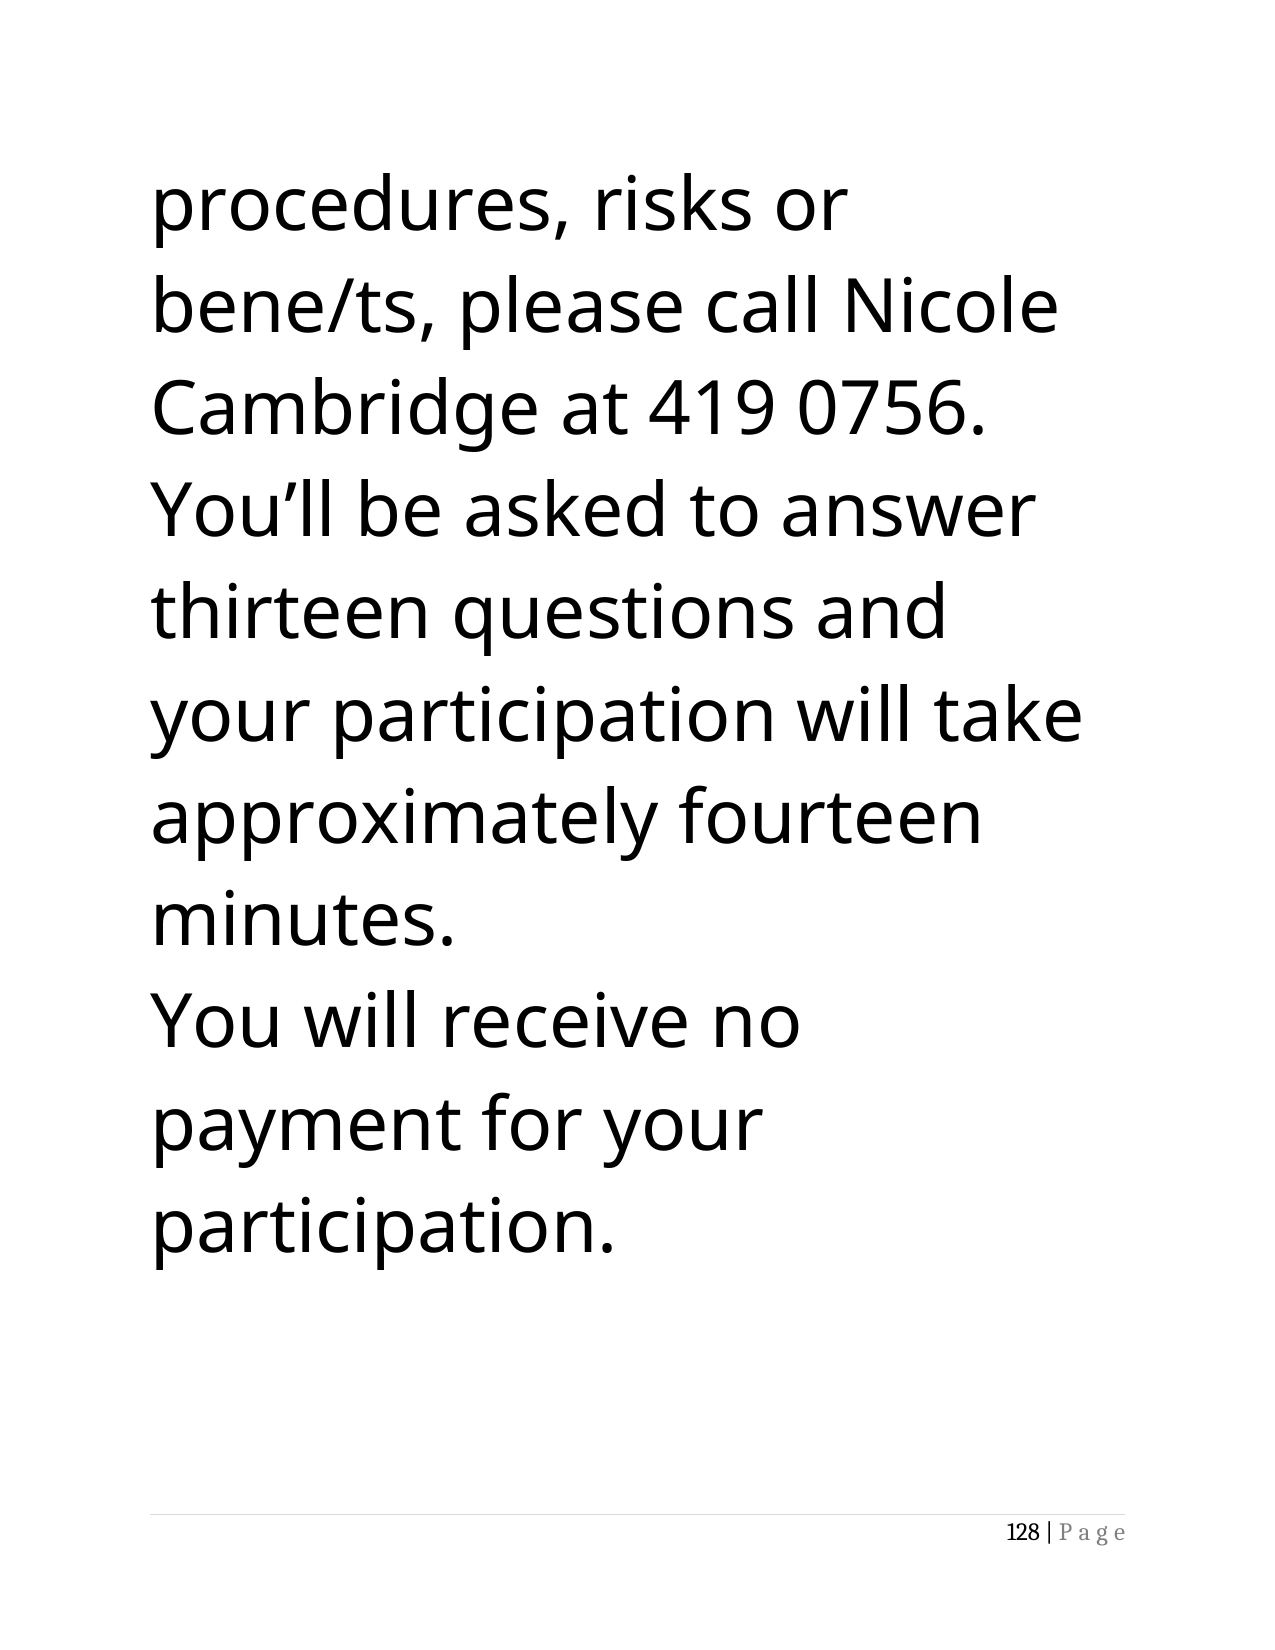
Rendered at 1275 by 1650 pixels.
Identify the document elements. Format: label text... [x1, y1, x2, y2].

text You will receive no payment for your participation. [150, 967, 1125, 1274]
text approximately fourteen minutes. [150, 763, 1125, 967]
text procedures, risks or bene/ts, please call Nicole Cambridge at 419 0756. [150, 150, 1125, 457]
text You’ll be asked to answer thirteen questions and your participation will take [150, 457, 1125, 763]
